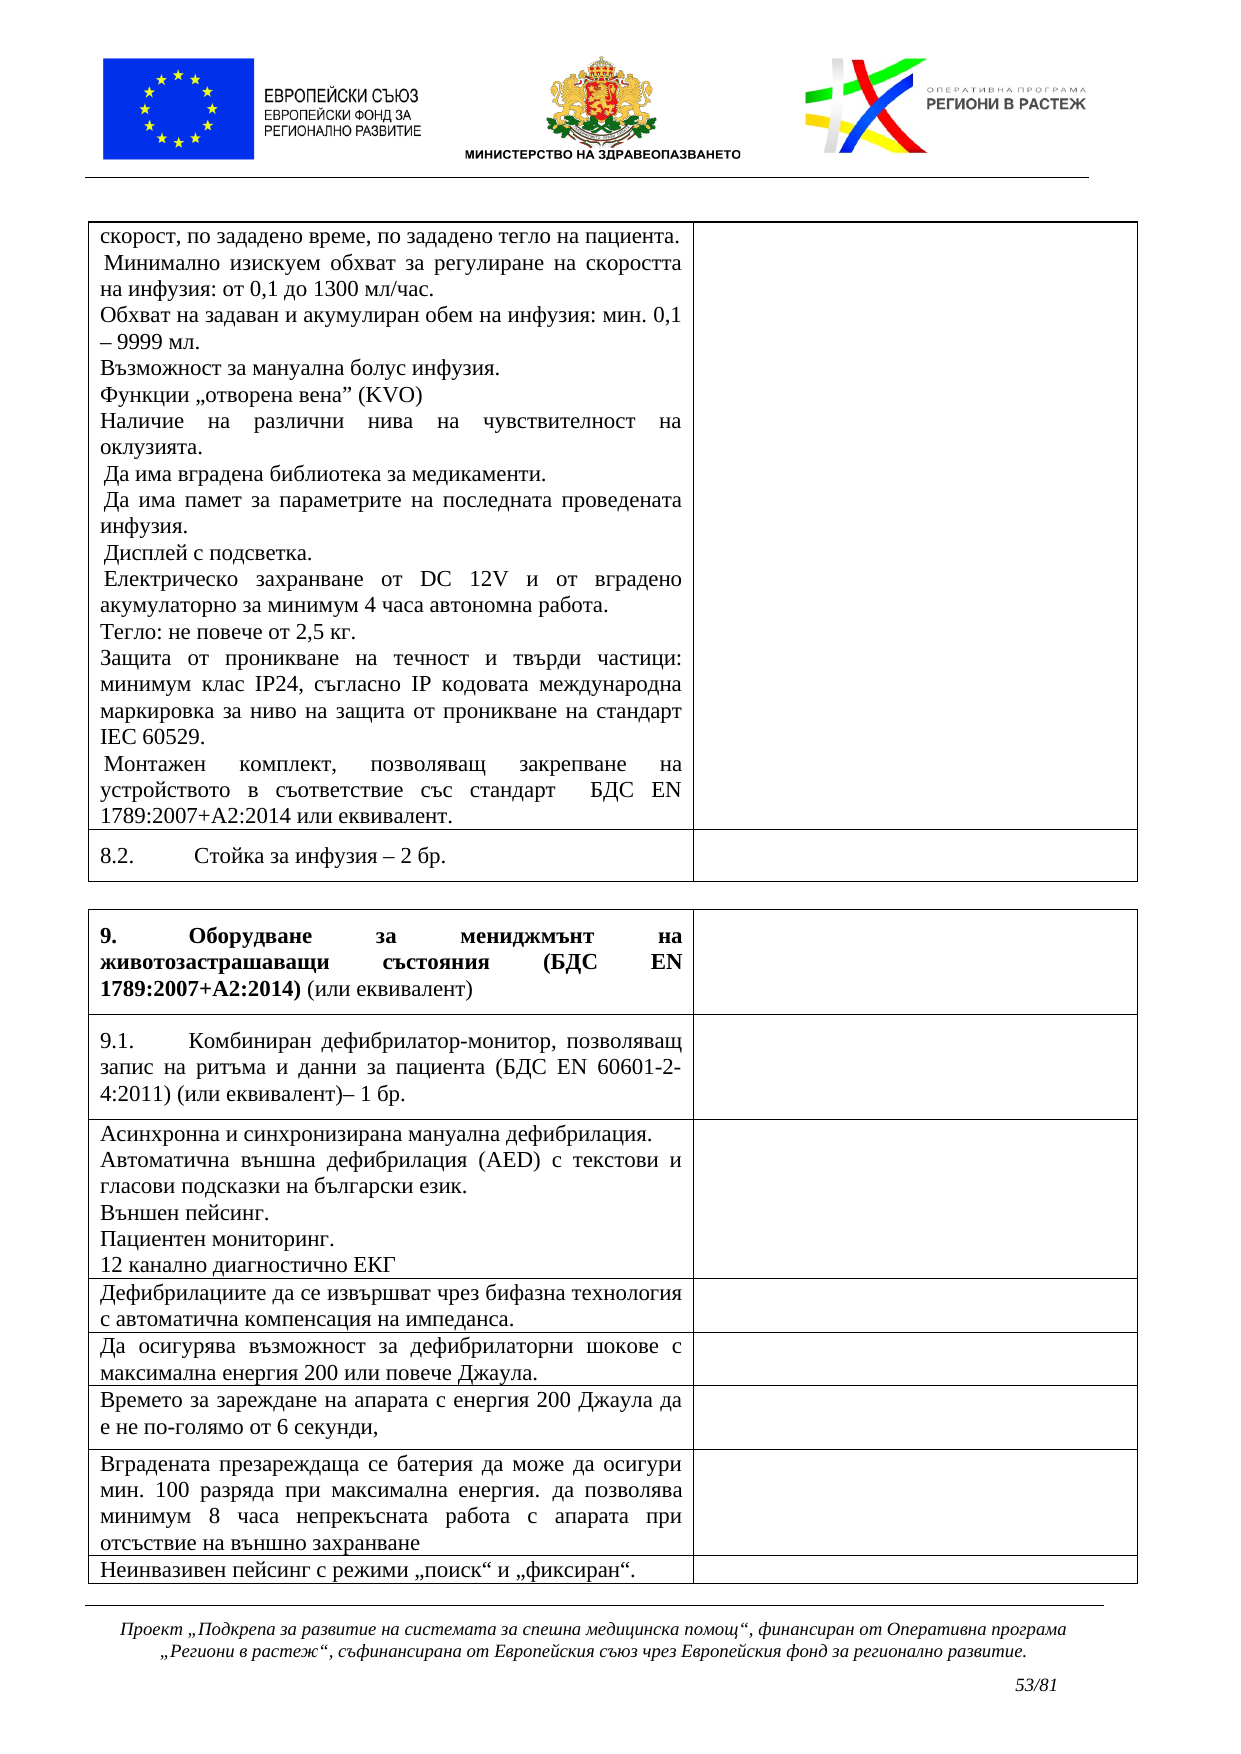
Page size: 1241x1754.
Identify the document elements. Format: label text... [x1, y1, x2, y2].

table_cell [694, 1556, 1137, 1582]
picture [96, 56, 433, 173]
table_cell [694, 1120, 1137, 1278]
table_cell Времето за зареждане на апарата с енергия 200 Джаула да е не по-голямо от 6 секунди, [89, 1386, 693, 1448]
table_cell Стойка за инфузия – 2 бр. [89, 830, 693, 881]
table_cell [694, 1279, 1137, 1332]
table_cell [694, 1450, 1137, 1555]
table_cell Неинвазивен пейсинг с режими „поиск“ и „фиксиран“. [89, 1556, 693, 1582]
table_cell [694, 1333, 1137, 1385]
table_cell Дефибрилациите да се извършват чрез бифазна технология с автоматична компенсация на импеданса. [89, 1279, 693, 1332]
table_cell Вградената презареждаща се батерия да може да осигури мин. 100 разряда при максимална енергия. да позволява минимум 8 часа непрекъсната работа с апарата при отсъствие на външно захранване [89, 1450, 693, 1555]
picture [801, 56, 1090, 160]
picture [465, 56, 741, 160]
table_cell [694, 830, 1137, 881]
table_header [694, 910, 1137, 1013]
table_cell Да осигурява възможност за дефибрилаторни шокове с максимална енергия 200 или повече Джаула. [89, 1333, 693, 1385]
table_header Оборудване за мениджмънт на животозастрашаващи състояния (БДС EN 1789:2007+A2:2014) (или еквивалент) [89, 910, 693, 1013]
table_cell [694, 1015, 1137, 1119]
table_cell Асинхронна и синхронизирана мануална дефибрилация. Автоматична външна дефибрилация (AED) с текстови и гласови подсказки на български език. Външен пейсинг. Пациентен мониторинг. 12 канално диагностично ЕКГ [89, 1120, 693, 1278]
table_cell Комбиниран дефибрилатор-монитор, позволяващ запис на ритъма и данни за пациента (БДС EN 60601-2-4:2011) (или еквивалент)– 1 бр. [89, 1015, 693, 1119]
table_cell [694, 1386, 1137, 1448]
table_cell [694, 223, 1137, 829]
